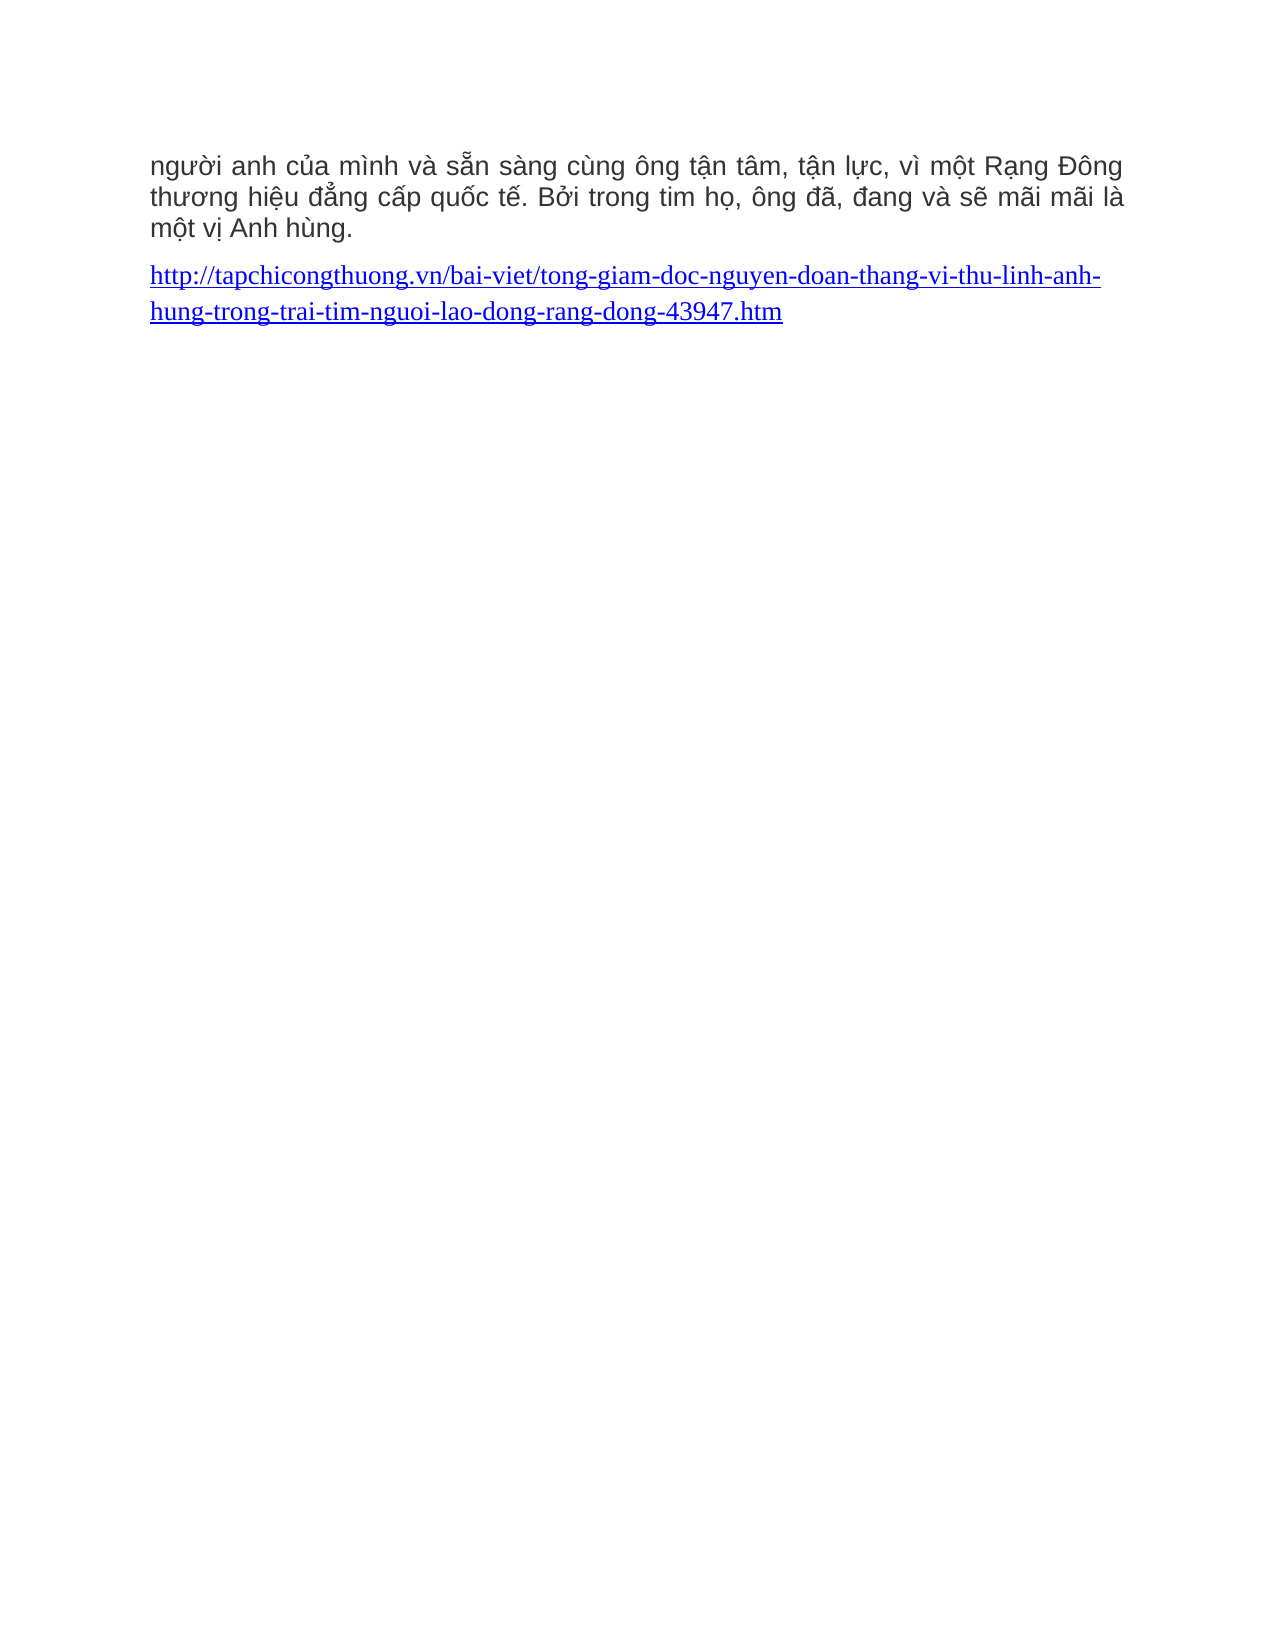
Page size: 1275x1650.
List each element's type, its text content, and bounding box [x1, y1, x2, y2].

text http://tapchicongthuong.vn/bai-viet/tong-giam-doc-nguyen-doan-thang-vi-thu-linh-anh-hung-trong-trai-tim-nguoi-lao-dong-rang-dong-43947.htm [150, 259, 1125, 326]
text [150, 150, 1125, 244]
